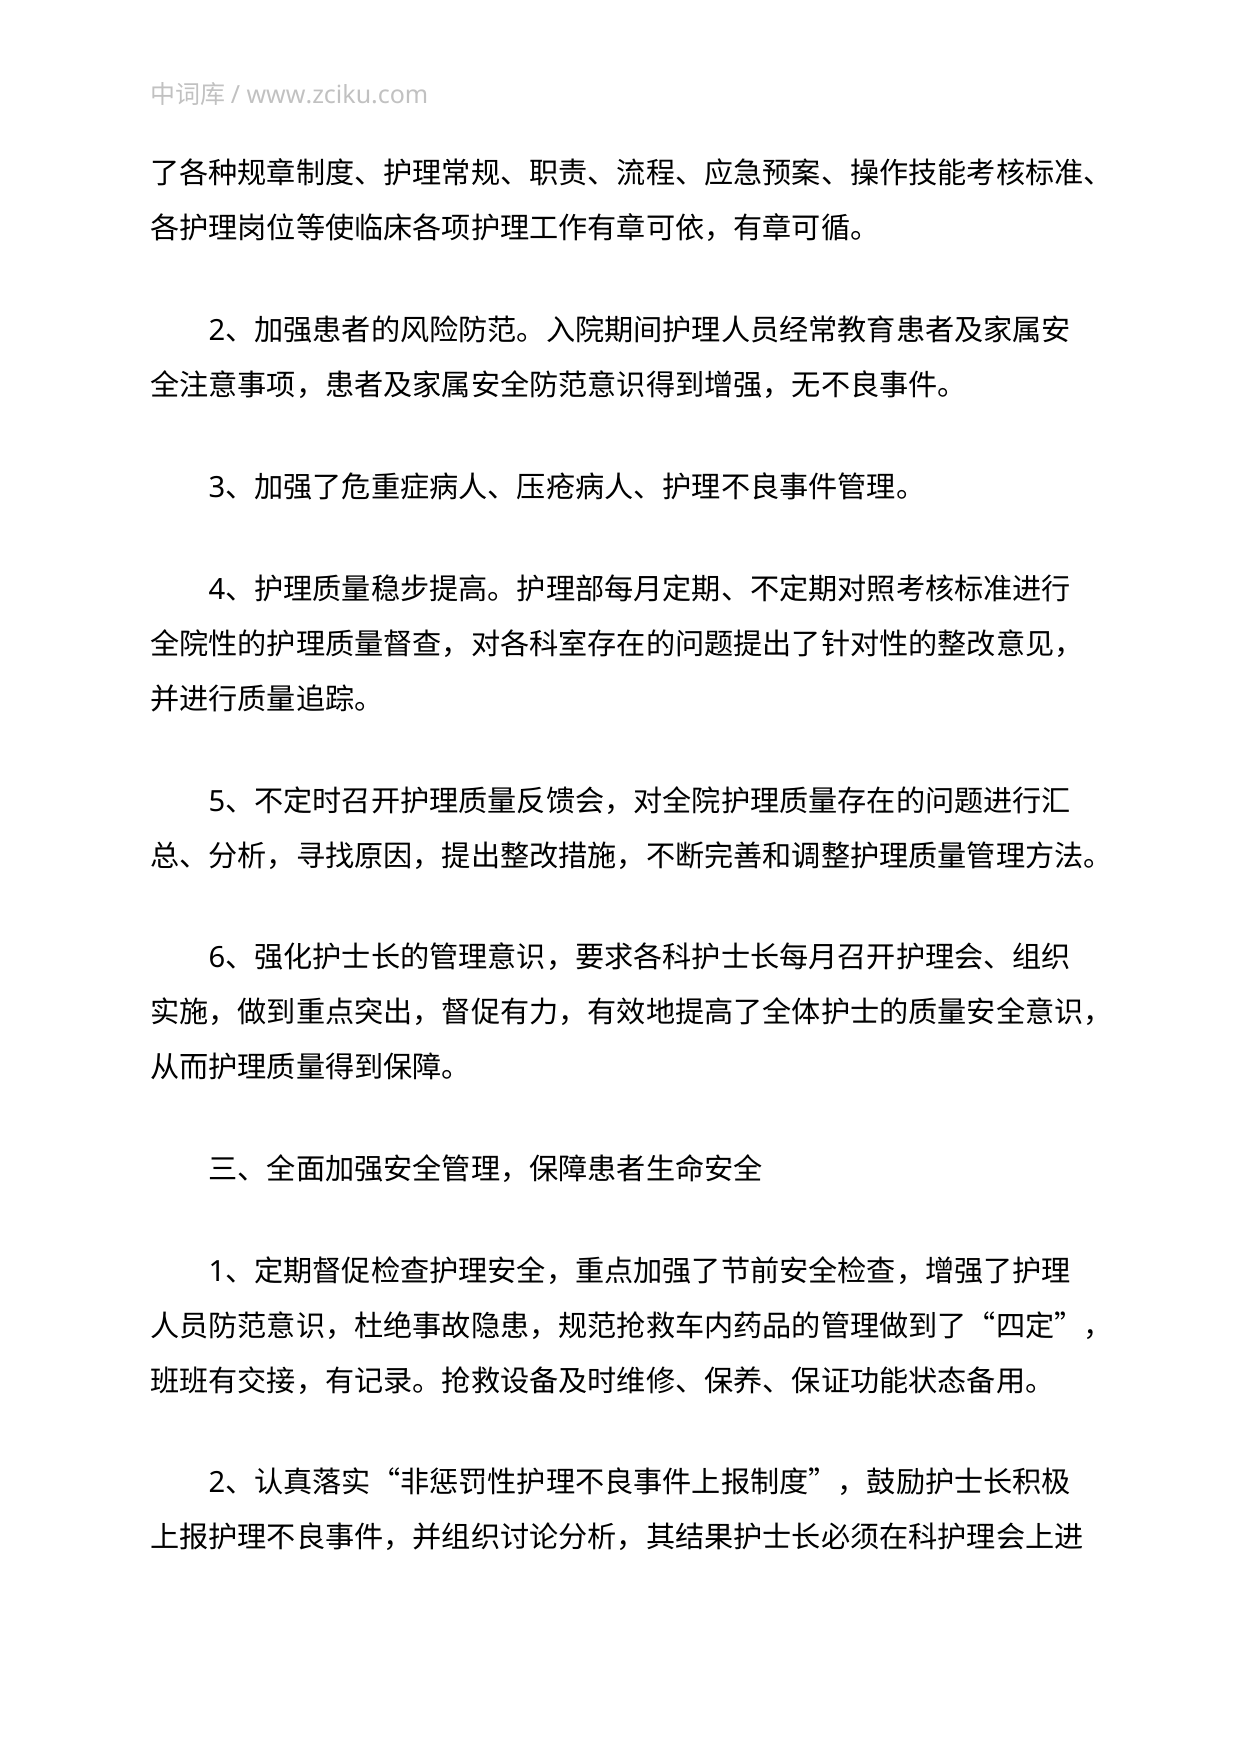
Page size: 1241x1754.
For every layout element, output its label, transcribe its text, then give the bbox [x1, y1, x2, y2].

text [150, 1459, 1090, 1556]
text 三、全面加强安全管理，保障患者生命安全 [150, 1146, 1090, 1188]
text 3、加强了危重症病人、压疮病人、护理不良事件管理。 [150, 463, 1090, 506]
text 5、不定时召开护理质量反馈会，对全院护理质量存在的问题进行汇总、分析，寻找原因，提出整改措施，不断完善和调整护理质量管理方法。 [150, 777, 1090, 874]
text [150, 150, 1090, 247]
text 4、护理质量稳步提高。护理部每月定期、不定期对照考核标准进行全院性的护理质量督查，对各科室存在的问题提出了针对性的整改意见，并进行质量追踪。 [150, 565, 1090, 718]
text 2、加强患者的风险防范。入院期间护理人员经常教育患者及家属安全注意事项，患者及家属安全防范意识得到增强，无不良事件。 [150, 307, 1090, 404]
text 1、定期督促检查护理安全，重点加强了节前安全检查，增强了护理人员防范意识，杜绝事故隐患，规范抢救车内药品的管理做到了“四定”，班班有交接，有记录。抢救设备及时维修、保养、保证功能状态备用。 [150, 1247, 1090, 1399]
text 6、强化护士长的管理意识，要求各科护士长每月召开护理会、组织实施，做到重点突出，督促有力，有效地提高了全体护士的质量安全意识，从而护理质量得到保障。 [150, 934, 1090, 1086]
